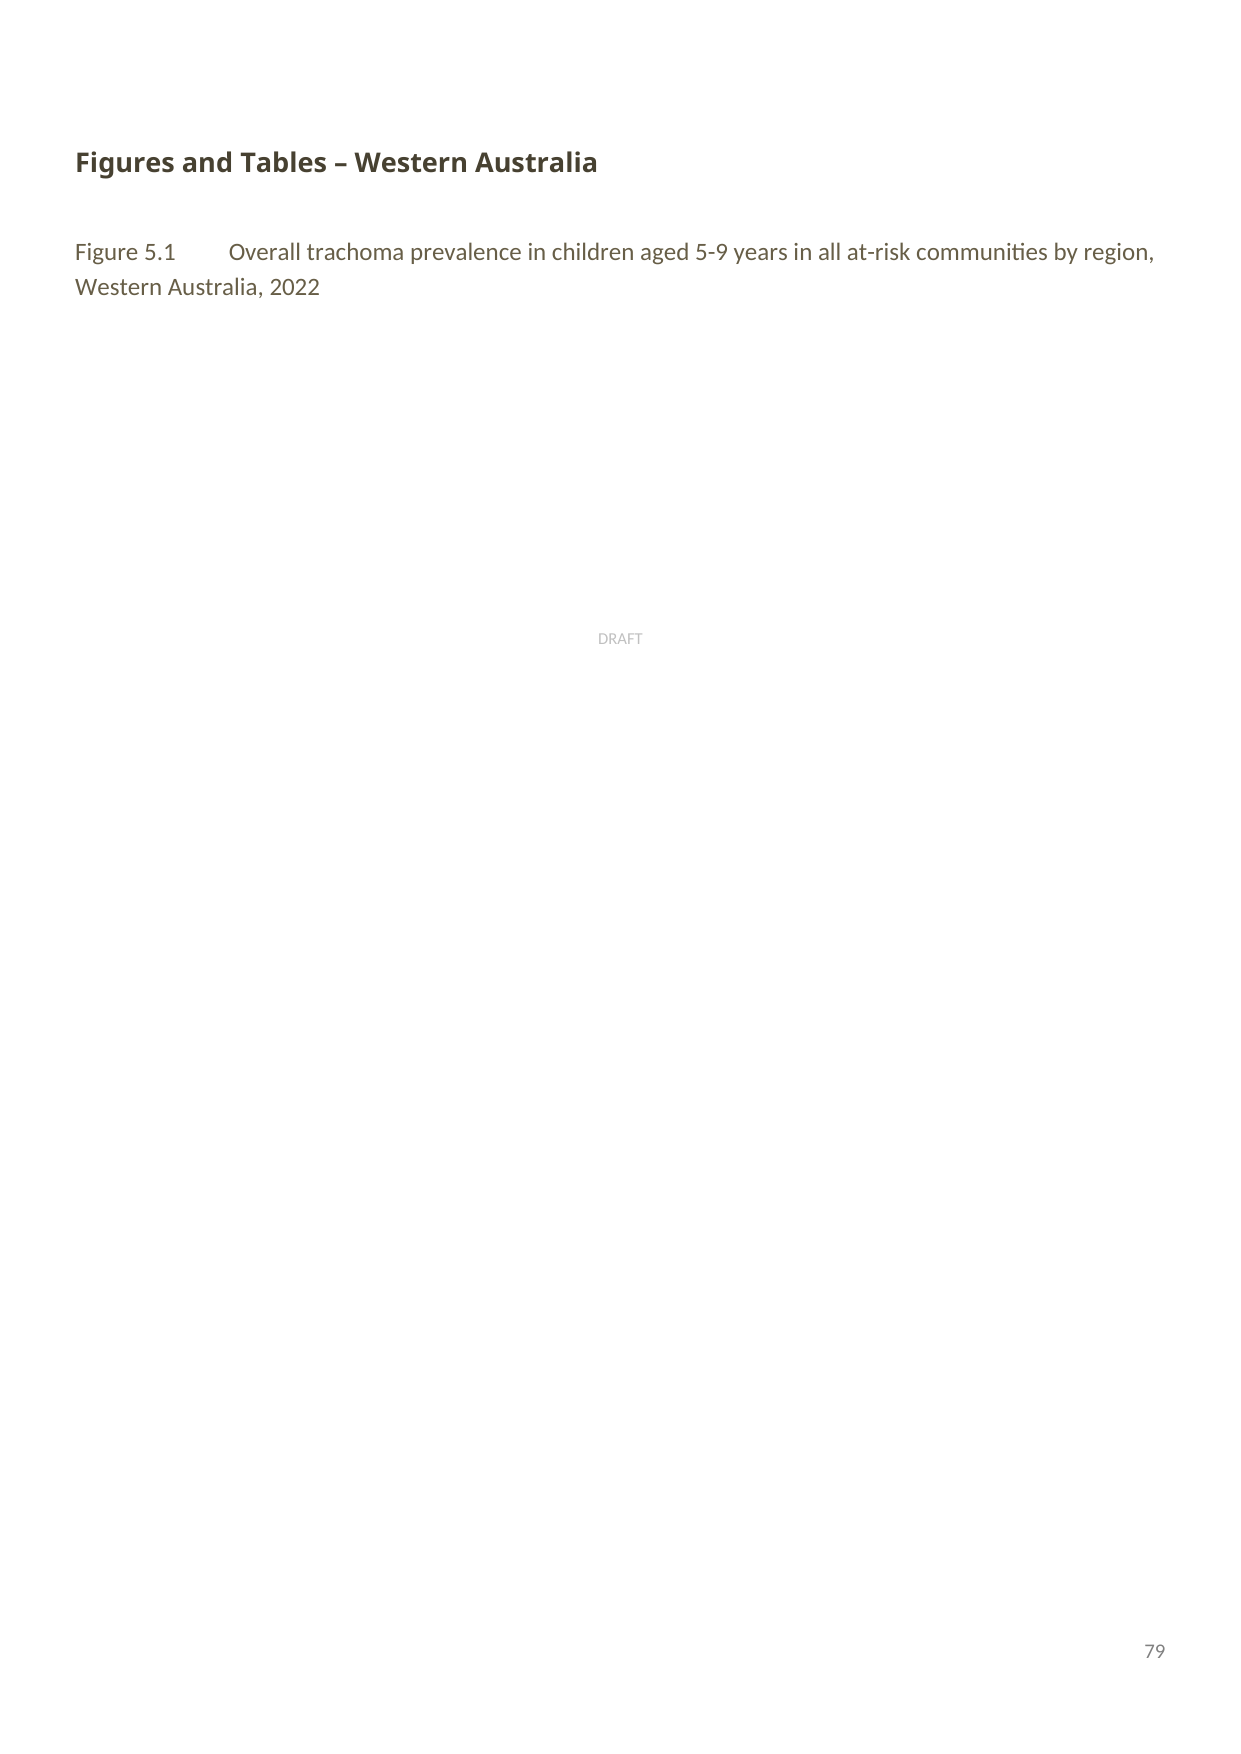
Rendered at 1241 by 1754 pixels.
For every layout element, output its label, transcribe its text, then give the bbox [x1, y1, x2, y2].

subtitle Figure 5.1 Overall trachoma prevalence in children aged 5-9 years in all at-risk communities by region, Western Australia, 2022 [75, 236, 1165, 301]
subtitle Figures and Tables – Western Australia [75, 143, 1165, 180]
